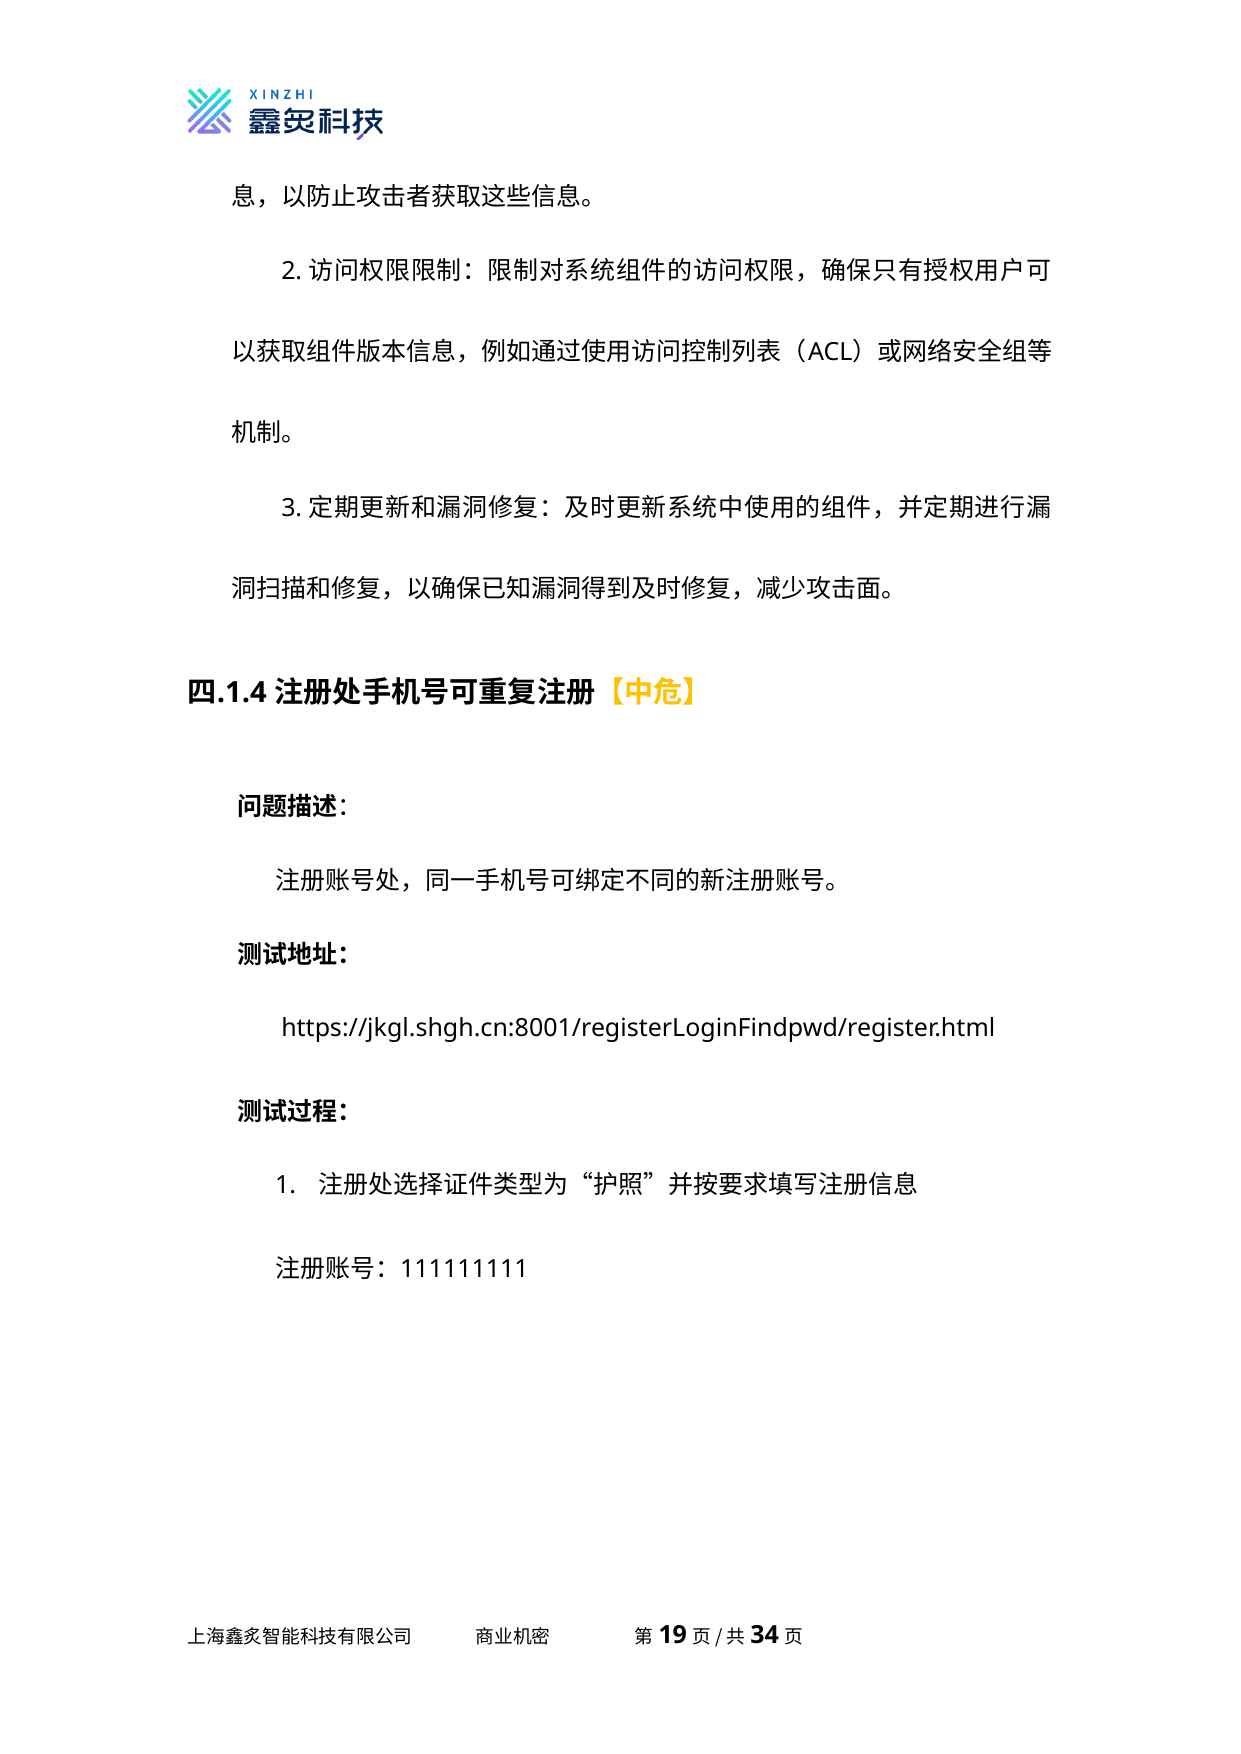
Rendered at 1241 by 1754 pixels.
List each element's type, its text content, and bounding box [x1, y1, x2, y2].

list 注册账号处，同一手机号可绑定不同的新注册账号。 [187, 846, 1053, 911]
list 定期更新和漏洞修复：及时更新系统中使用的组件，并定期进行漏 洞扫描和修复，以确保已知漏洞得到及时修复，减少攻击面。 [187, 473, 1053, 619]
list 访问权限限制：限制对系统组件的访问权限，确保只有授权用户可 以获取组件版本信息，例如通过使用访问控制列表（ACL）或网络安全组等 机制。 [187, 236, 1053, 463]
text 测试地址： [187, 921, 1053, 986]
text 注册处手机号可重复注册【中危】 [187, 657, 1053, 722]
picture [187, 88, 383, 140]
text https://jkgl.shgh.cn:8001/registerLoginFindpwd/register.html [187, 994, 1053, 1059]
list 注册处选择证件类型为“护照”并按要求填写注册信息 [231, 1151, 1053, 1216]
text 问题描述： [187, 772, 1053, 837]
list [187, 162, 1053, 227]
text 测试过程： [187, 1077, 1053, 1142]
list 注册账号：111111111 [275, 1234, 1053, 1299]
